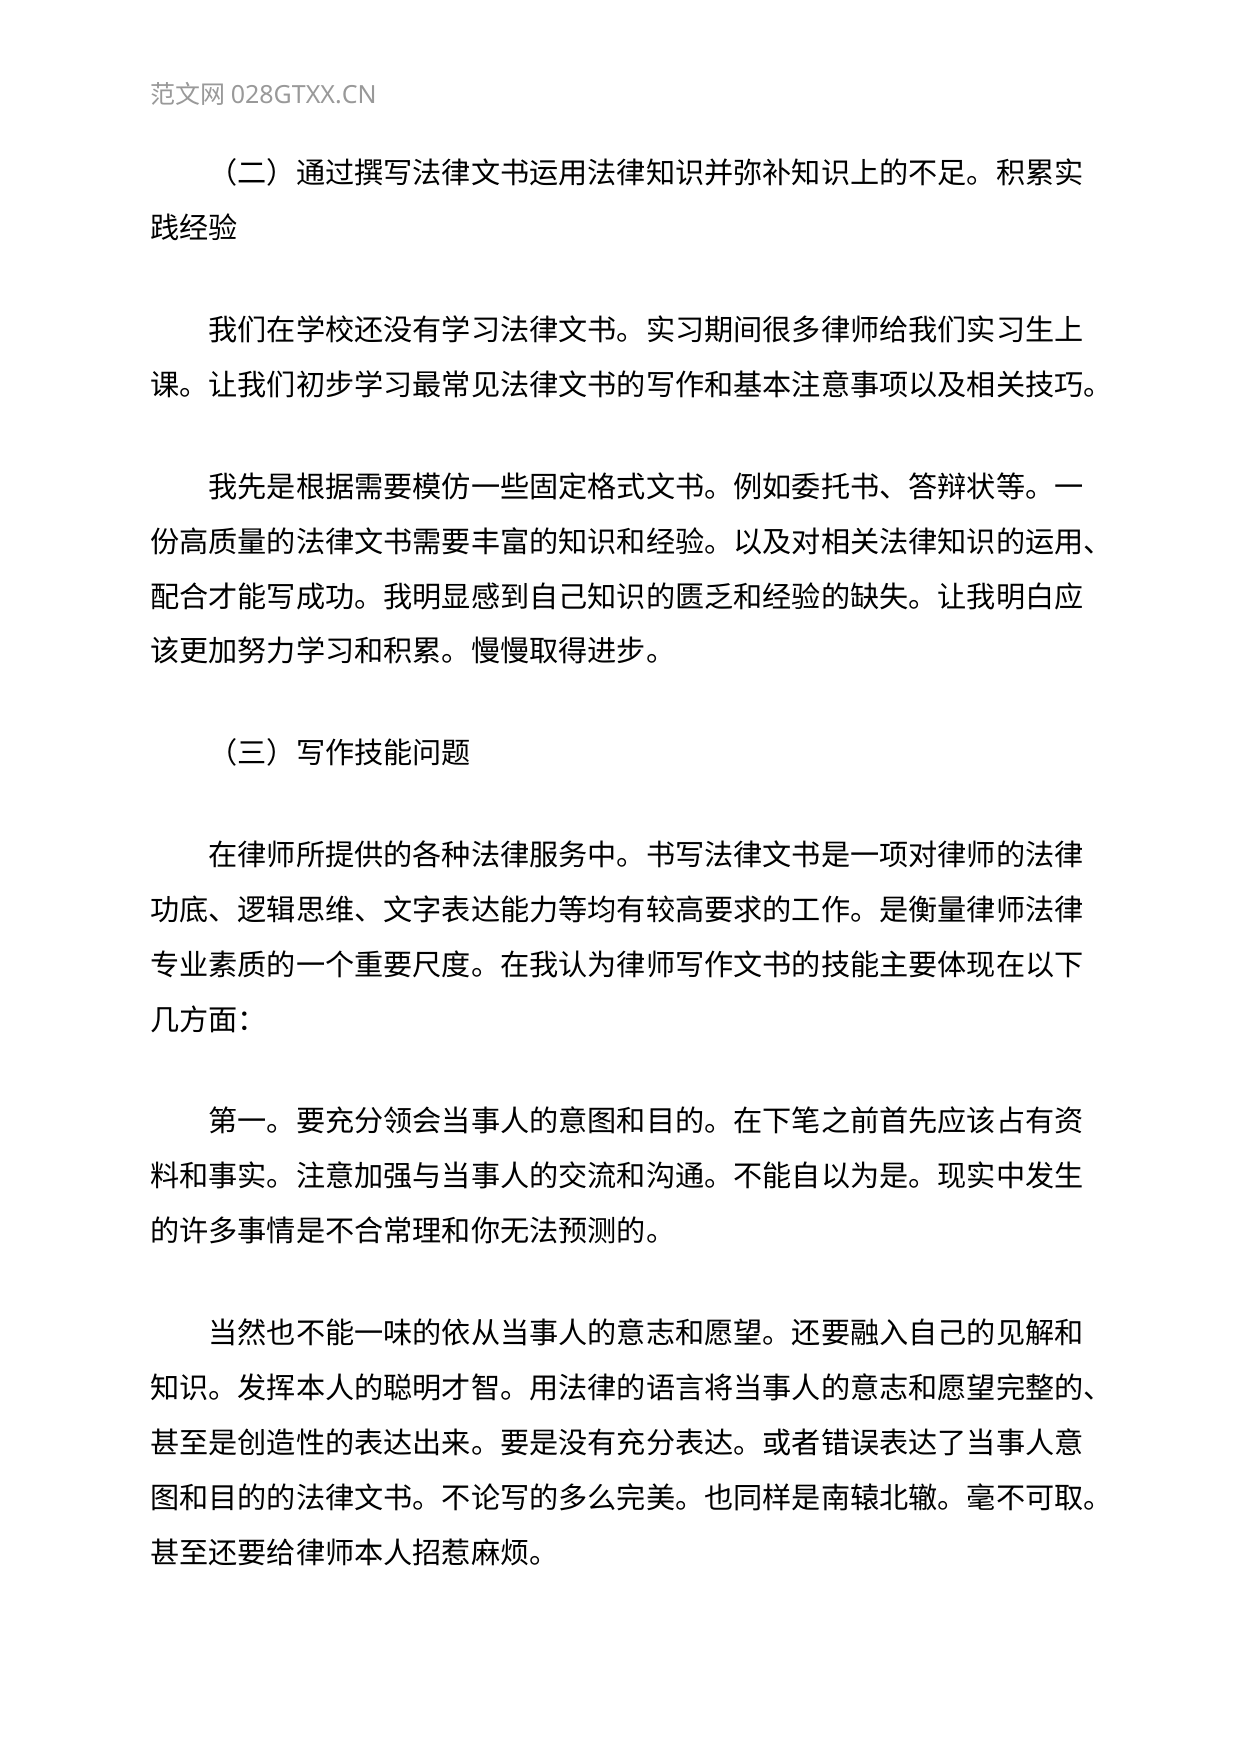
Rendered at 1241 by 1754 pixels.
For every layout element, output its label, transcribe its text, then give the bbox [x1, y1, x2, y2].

text 在律师所提供的各种法律服务中。书写法律文书是一项对律师的法律功底、逻辑思维、文字表达能力等均有较高要求的工作。是衡量律师法律专业素质的一个重要尺度。在我认为律师写作文书的技能主要体现在以下几方面： [150, 832, 1090, 1038]
text （二）通过撰写法律文书运用法律知识并弥补知识上的不足。积累实践经验 [150, 150, 1090, 247]
text 我先是根据需要模仿一些固定格式文书。例如委托书、答辩状等。一份高质量的法律文书需要丰富的知识和经验。以及对相关法律知识的运用、配合才能写成功。我明显感到自己知识的匮乏和经验的缺失。让我明白应该更加努力学习和积累。慢慢取得进步。 [150, 463, 1090, 670]
text （三）写作技能问题 [150, 730, 1090, 772]
text 第一。要充分领会当事人的意图和目的。在下笔之前首先应该占有资料和事实。注意加强与当事人的交流和沟通。不能自以为是。现实中发生的许多事情是不合常理和你无法预测的。 [150, 1098, 1090, 1250]
text 当然也不能一味的依从当事人的意志和愿望。还要融入自己的见解和知识。发挥本人的聪明才智。用法律的语言将当事人的意志和愿望完整的、甚至是创造性的表达出来。要是没有充分表达。或者错误表达了当事人意图和目的的法律文书。不论写的多么完美。也同样是南辕北辙。毫不可取。甚至还要给律师本人招惹麻烦。 [150, 1309, 1090, 1571]
text 我们在学校还没有学习法律文书。实习期间很多律师给我们实习生上课。让我们初步学习最常见法律文书的写作和基本注意事项以及相关技巧。 [150, 307, 1090, 404]
